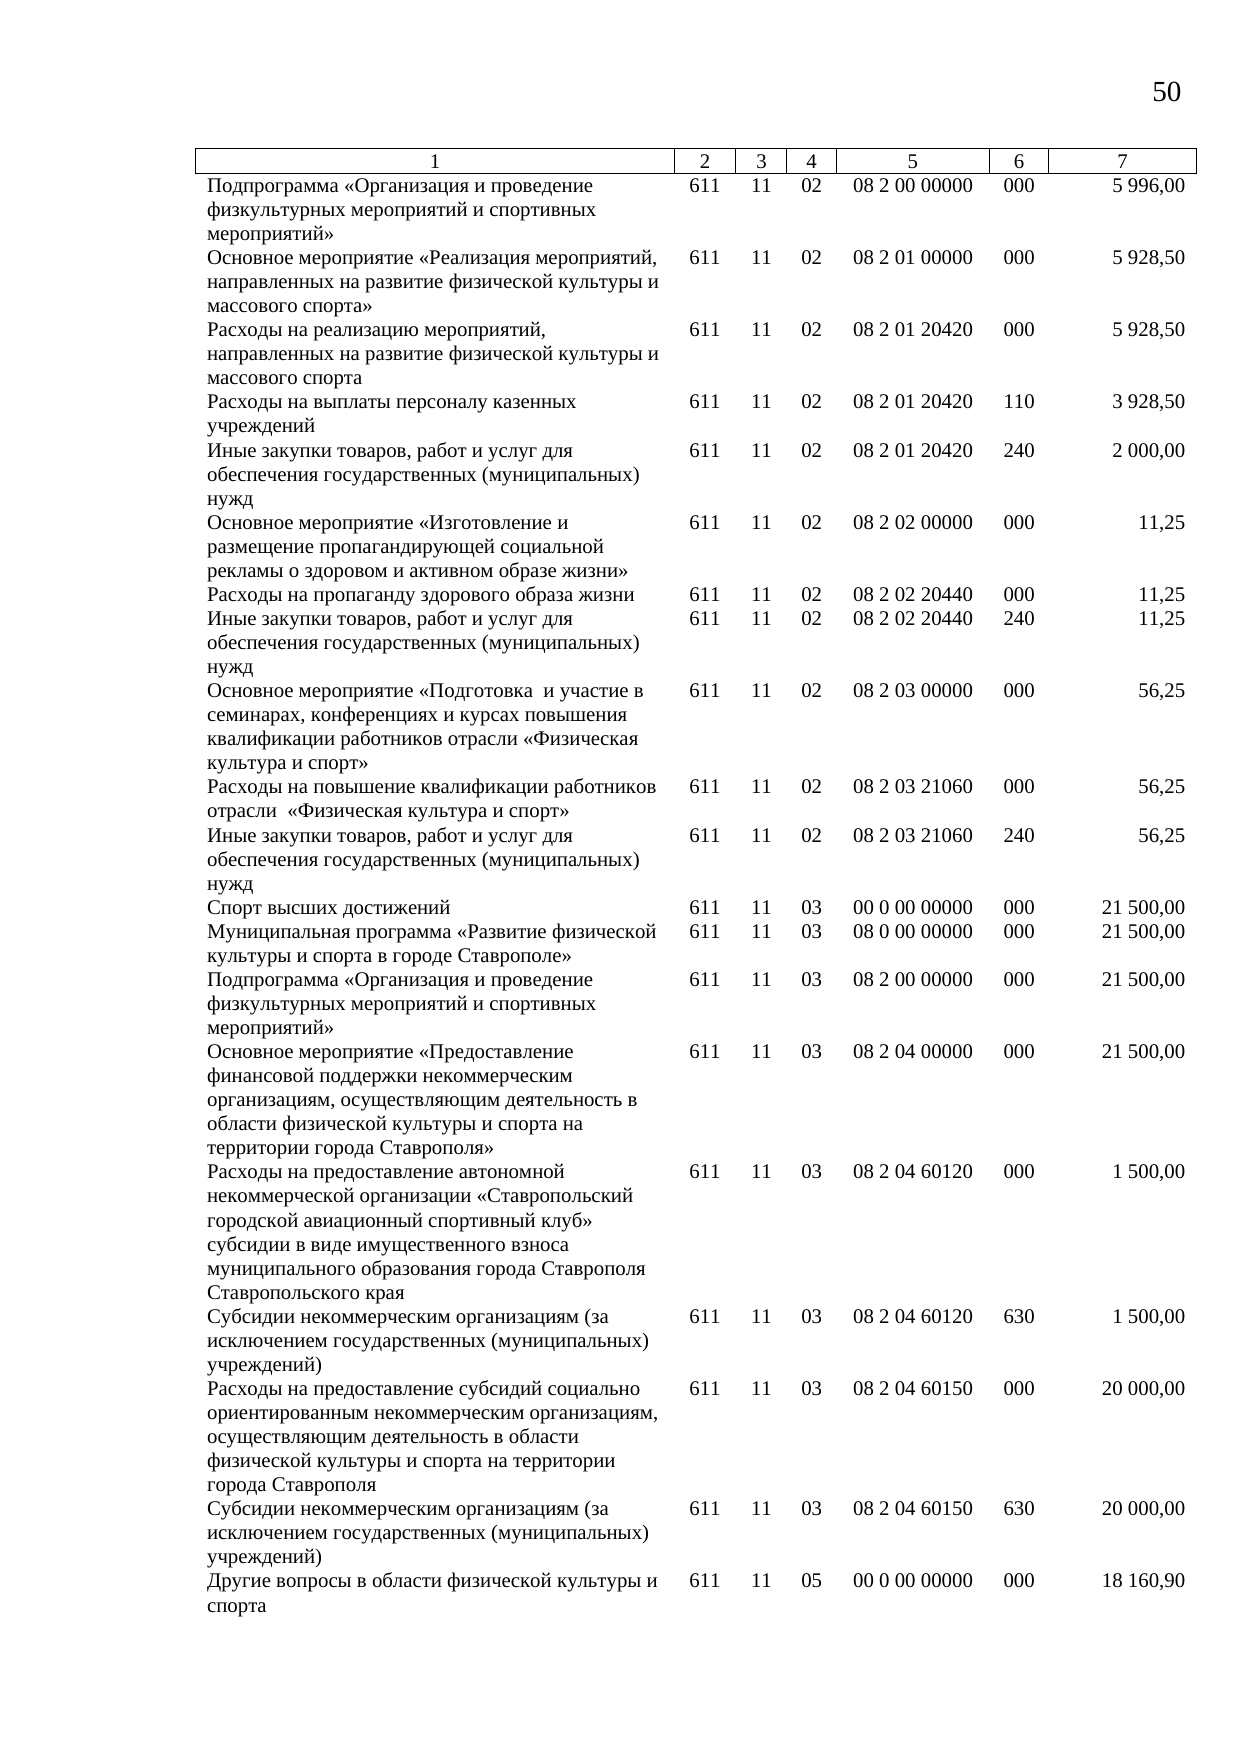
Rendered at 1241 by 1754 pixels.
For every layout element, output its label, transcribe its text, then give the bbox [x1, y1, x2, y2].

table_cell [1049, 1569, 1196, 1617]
table_header 7 [1049, 149, 1196, 173]
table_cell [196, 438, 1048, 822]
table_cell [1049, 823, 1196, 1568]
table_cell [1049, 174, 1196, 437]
table_header 1 [196, 149, 674, 173]
table_header 2 [675, 149, 735, 173]
table_header 3 [736, 149, 786, 173]
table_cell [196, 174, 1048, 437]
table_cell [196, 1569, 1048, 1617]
table_header 4 [787, 149, 836, 173]
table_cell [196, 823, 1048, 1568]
table_header 5 [837, 149, 989, 173]
table_header 6 [990, 149, 1048, 173]
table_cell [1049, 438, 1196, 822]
